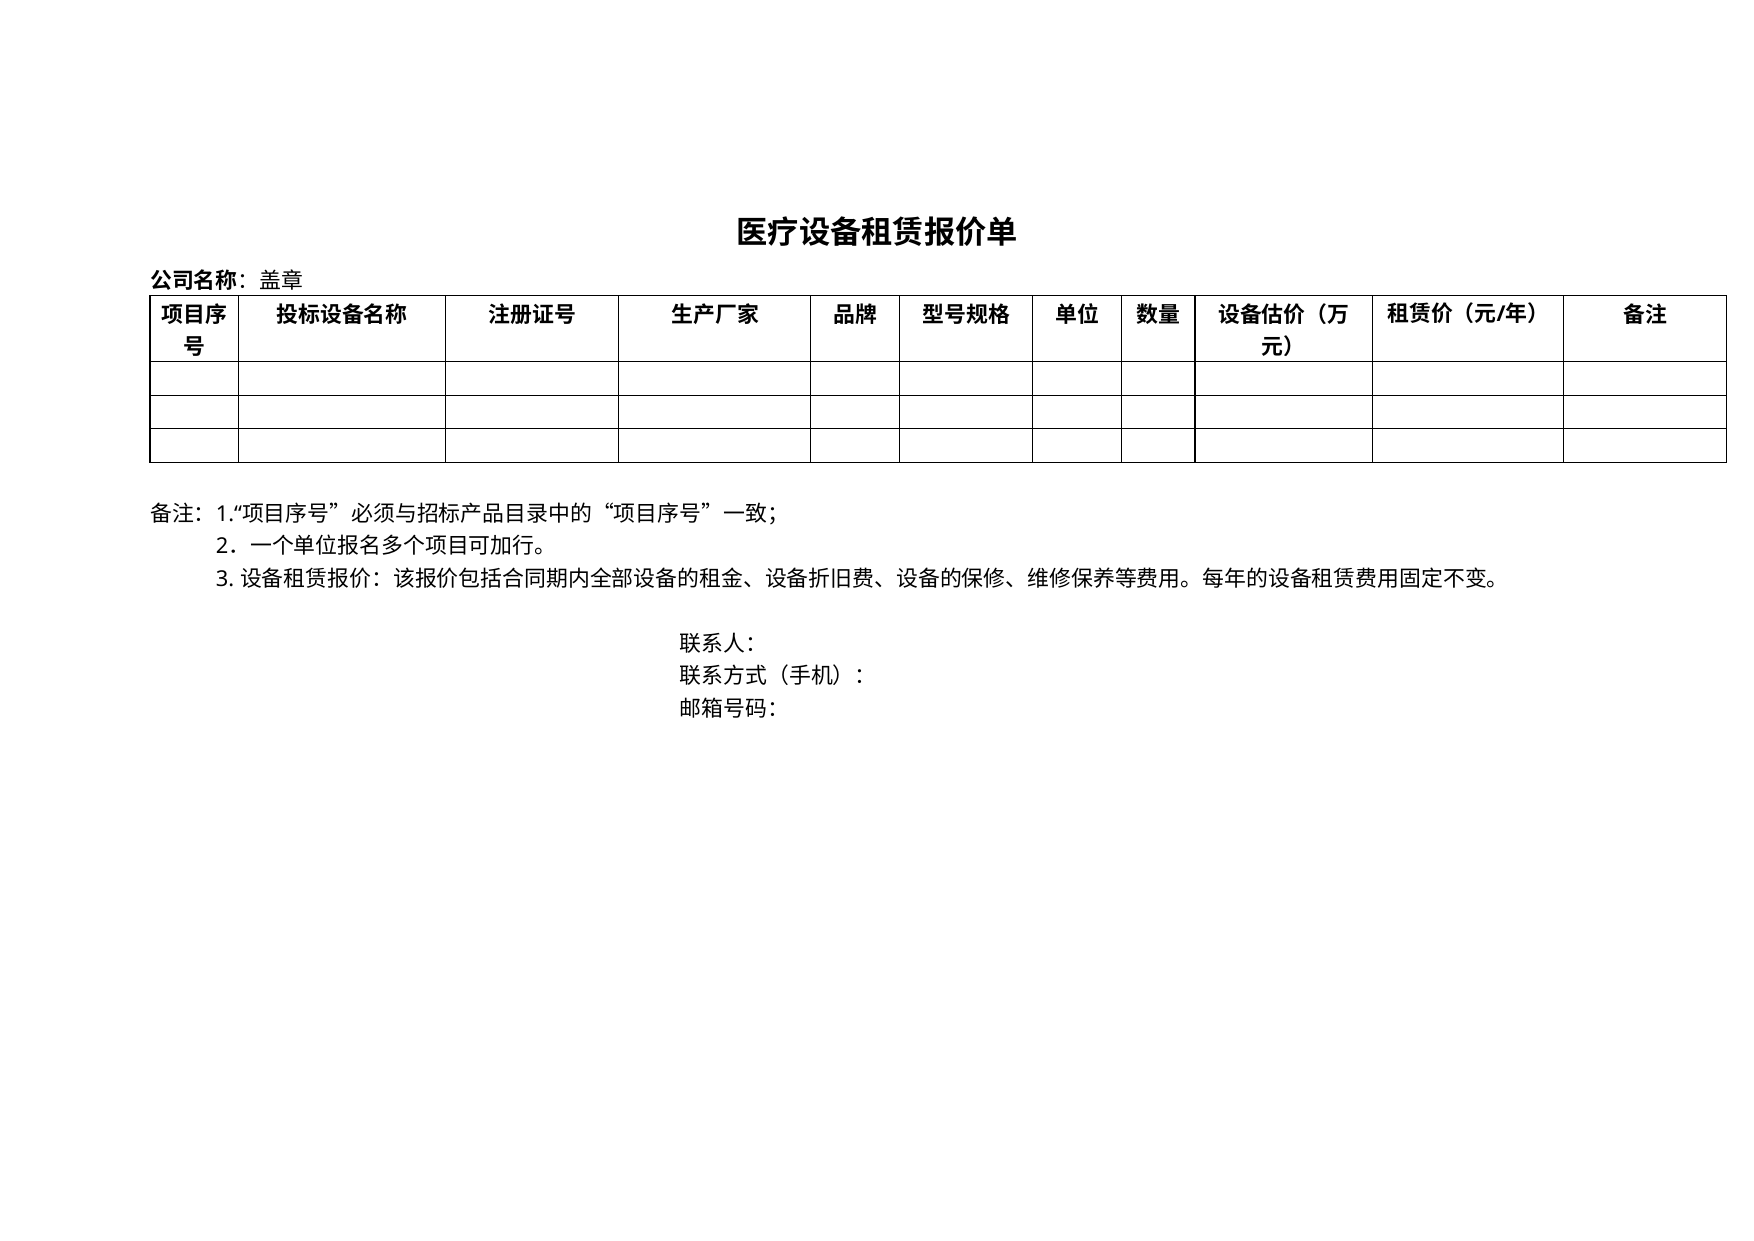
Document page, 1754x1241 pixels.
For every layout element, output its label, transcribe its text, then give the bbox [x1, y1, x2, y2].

table_cell [1564, 396, 1726, 428]
table_cell [1373, 429, 1563, 462]
table_header 设备估价（万元） [1196, 296, 1372, 361]
table_header 生产厂家 [619, 296, 810, 361]
table_cell [900, 396, 1032, 428]
table_cell [811, 429, 899, 462]
table_cell [1033, 396, 1121, 428]
table_cell [1122, 396, 1194, 428]
table_header 租赁价（元/年） [1373, 296, 1563, 361]
table_cell [1196, 429, 1372, 462]
text 公司名称：盖章 [150, 263, 1604, 295]
table_header 备注 [1564, 296, 1726, 361]
table_cell [1564, 429, 1726, 462]
text 2．一个单位报名多个项目可加行。 [150, 528, 1604, 560]
text 3. 设备租赁报价：该报价包括合同期内全部设备的租金、设备折旧费、设备的保修、维修保养等费用。每年的设备租赁费用固定不变。 [150, 560, 1504, 593]
text 备注：1.“项目序号”必须与招标产品目录中的“项目序号”一致； [150, 495, 1604, 528]
table_cell [446, 429, 618, 462]
table_header 注册证号 [446, 296, 618, 361]
table_header 项目序号 [151, 296, 238, 361]
table_cell [1122, 429, 1194, 462]
table_cell [619, 396, 810, 428]
table_cell [1196, 396, 1372, 428]
table_cell [811, 362, 899, 395]
table_cell [1033, 362, 1121, 395]
table_cell [619, 362, 810, 395]
text 邮箱号码： [150, 690, 1604, 723]
table_cell [811, 396, 899, 428]
table_cell [1196, 362, 1372, 395]
table_cell [900, 429, 1032, 462]
table_cell [619, 429, 810, 462]
table_cell [900, 362, 1032, 395]
table_cell [1033, 429, 1121, 462]
text 联系人： [150, 625, 1604, 658]
text 联系方式（手机）： [150, 658, 1604, 690]
table_header 品牌 [811, 296, 899, 361]
table_cell [1373, 362, 1563, 395]
table_cell [446, 396, 618, 428]
table_cell [1373, 396, 1563, 428]
table_cell [239, 362, 445, 395]
table_header 投标设备名称 [239, 296, 445, 361]
table_cell [239, 396, 445, 428]
table_cell [446, 362, 618, 395]
table_header 数量 [1122, 296, 1194, 361]
table_cell [151, 396, 238, 428]
table_cell [151, 362, 238, 395]
table_cell [1122, 362, 1194, 395]
table_header 单位 [1033, 296, 1121, 361]
table_cell [151, 429, 238, 462]
text 医疗设备租赁报价单 [150, 198, 1604, 263]
table_header 型号规格 [900, 296, 1032, 361]
table_cell [1564, 362, 1726, 395]
table_cell [239, 429, 445, 462]
